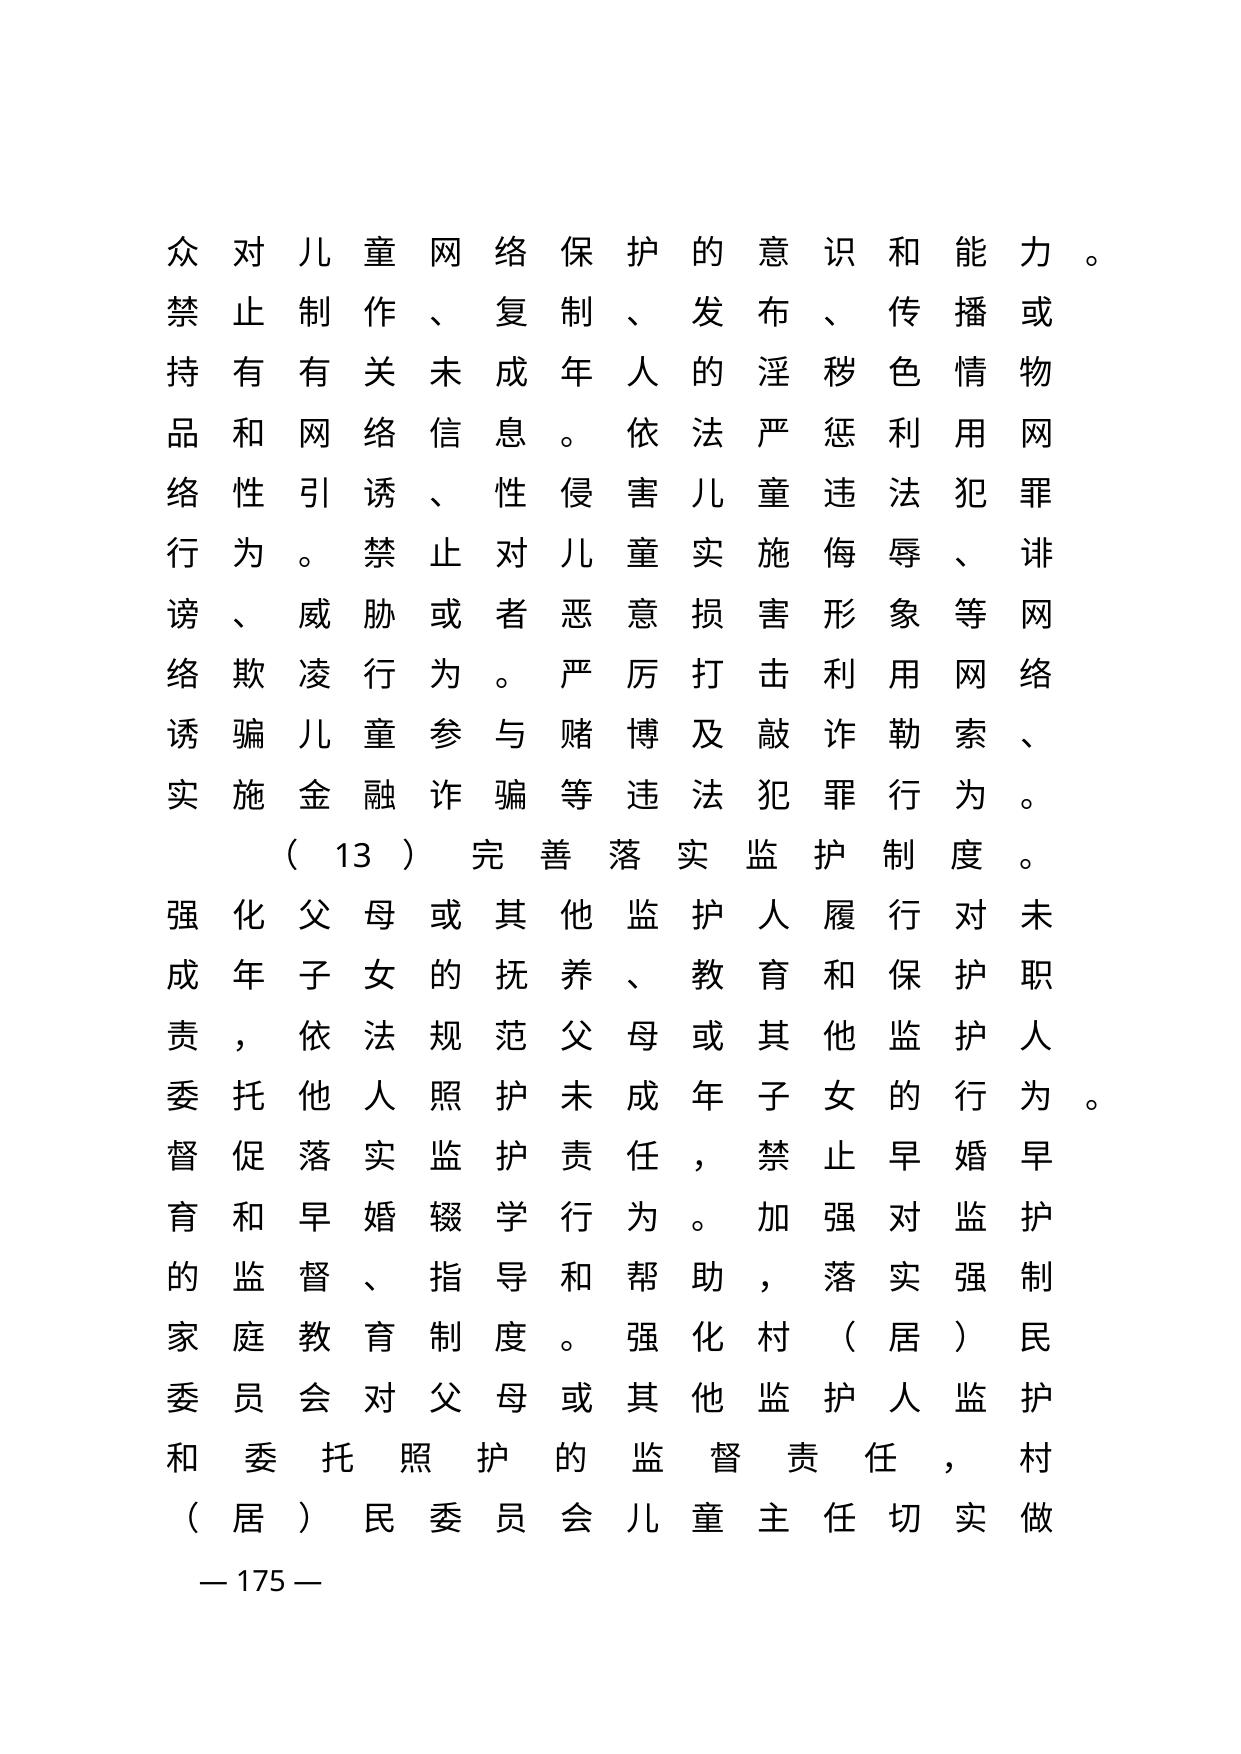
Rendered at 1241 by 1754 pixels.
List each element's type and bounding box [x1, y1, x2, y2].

text [167, 219, 1085, 823]
text [167, 823, 1085, 1546]
